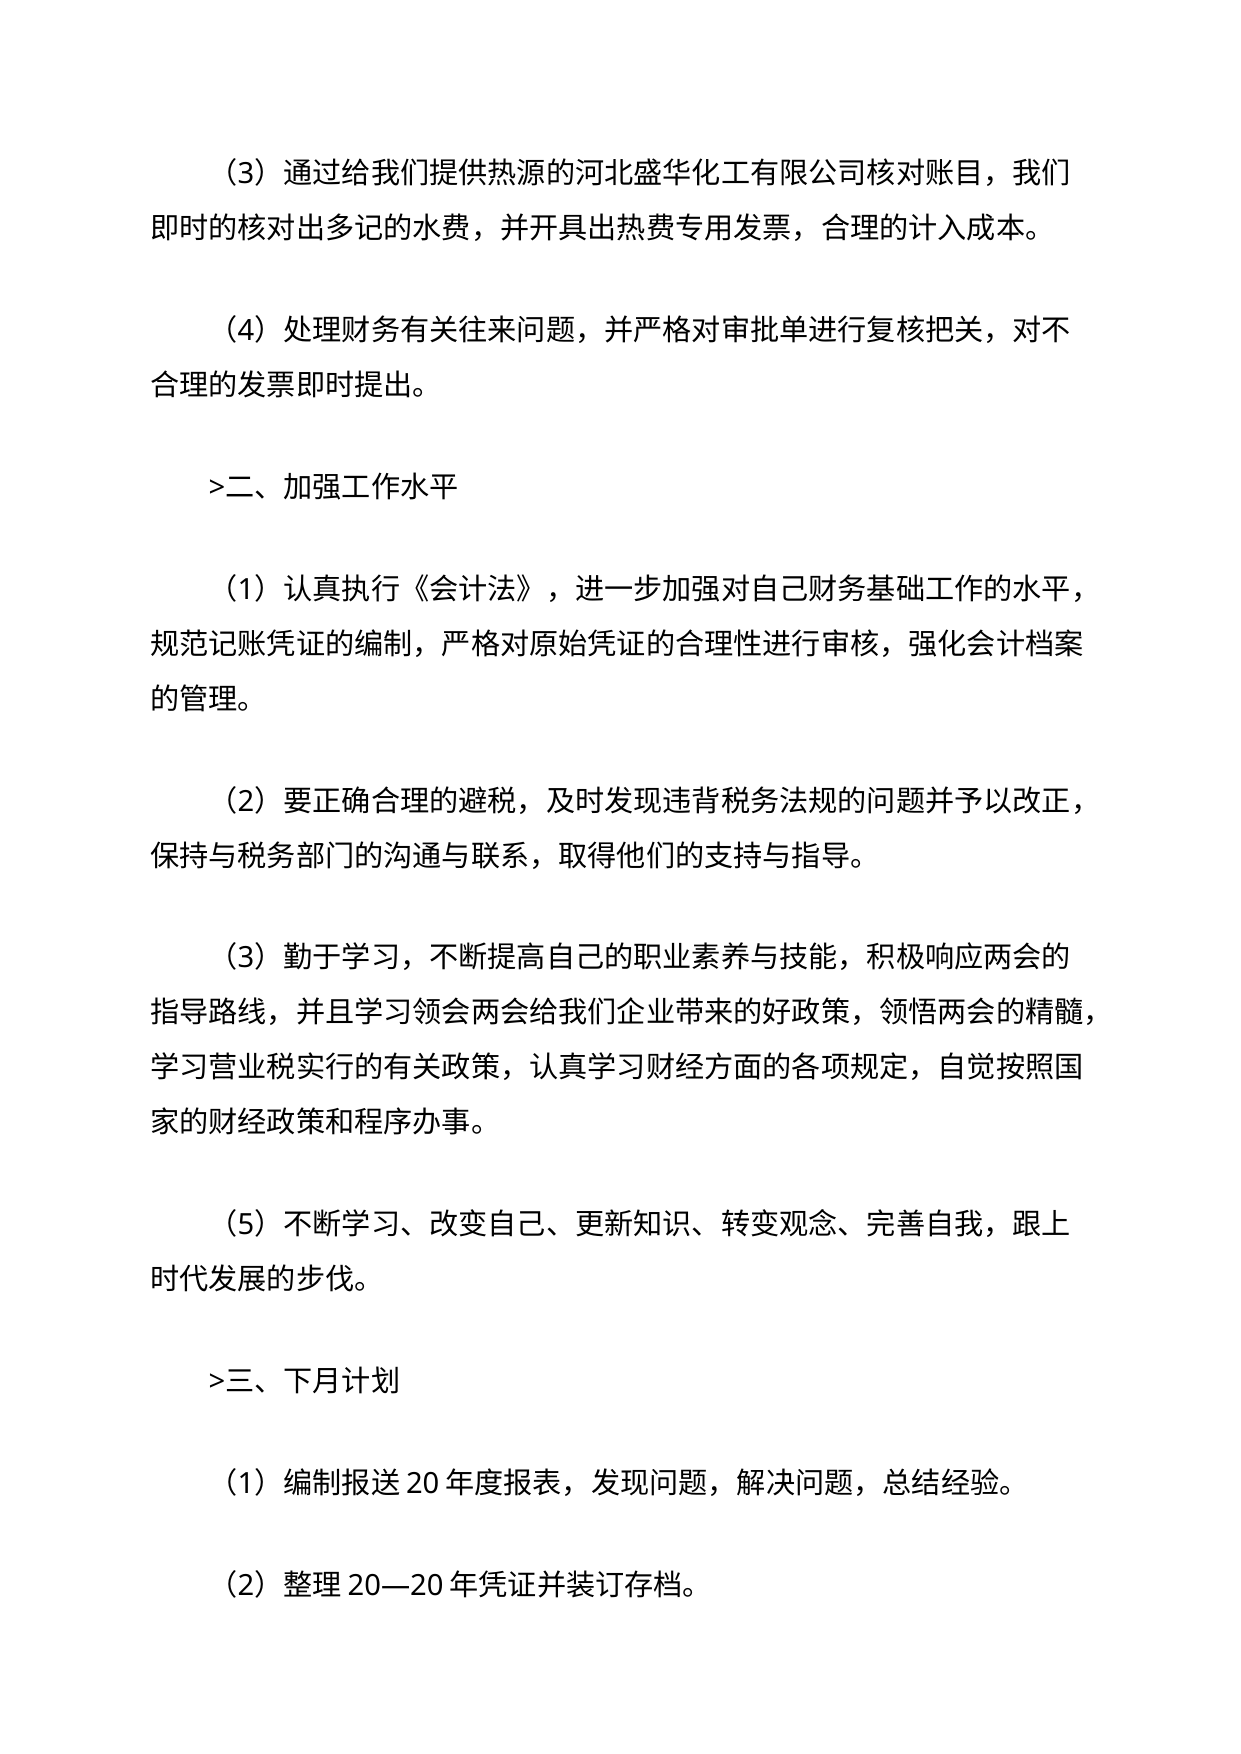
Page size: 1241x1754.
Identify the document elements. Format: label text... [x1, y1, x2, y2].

text （2）要正确合理的避税，及时发现违背税务法规的问题并予以改正，保持与税务部门的沟通与联系，取得他们的支持与指导。 [150, 777, 1090, 874]
text （3）勤于学习，不断提高自己的职业素养与技能，积极响应两会的指导路线，并且学习领会两会给我们企业带来的好政策，领悟两会的精髓，学习营业税实行的有关政策，认真学习财经方面的各项规定，自觉按照国家的财经政策和程序办事。 [150, 934, 1090, 1141]
text （2）整理20—20年凭证并装订存档。 [150, 1561, 1090, 1604]
text （1）编制报送20年度报表，发现问题，解决问题，总结经验。 [150, 1459, 1090, 1502]
text （4）处理财务有关往来问题，并严格对审批单进行复核把关，对不合理的发票即时提出。 [150, 307, 1090, 404]
text （1）认真执行《会计法》，进一步加强对自己财务基础工作的水平，规范记账凭证的编制，严格对原始凭证的合理性进行审核，强化会计档案的管理。 [150, 566, 1090, 718]
text （5）不断学习、改变自己、更新知识、转变观念、完善自我，跟上时代发展的步伐。 [150, 1201, 1090, 1298]
text >二、加强工作水平 [150, 463, 1090, 506]
text （3）通过给我们提供热源的河北盛华化工有限公司核对账目，我们即时的核对出多记的水费，并开具出热费专用发票，合理的计入成本。 [150, 150, 1090, 247]
text >三、下月计划 [150, 1357, 1090, 1400]
